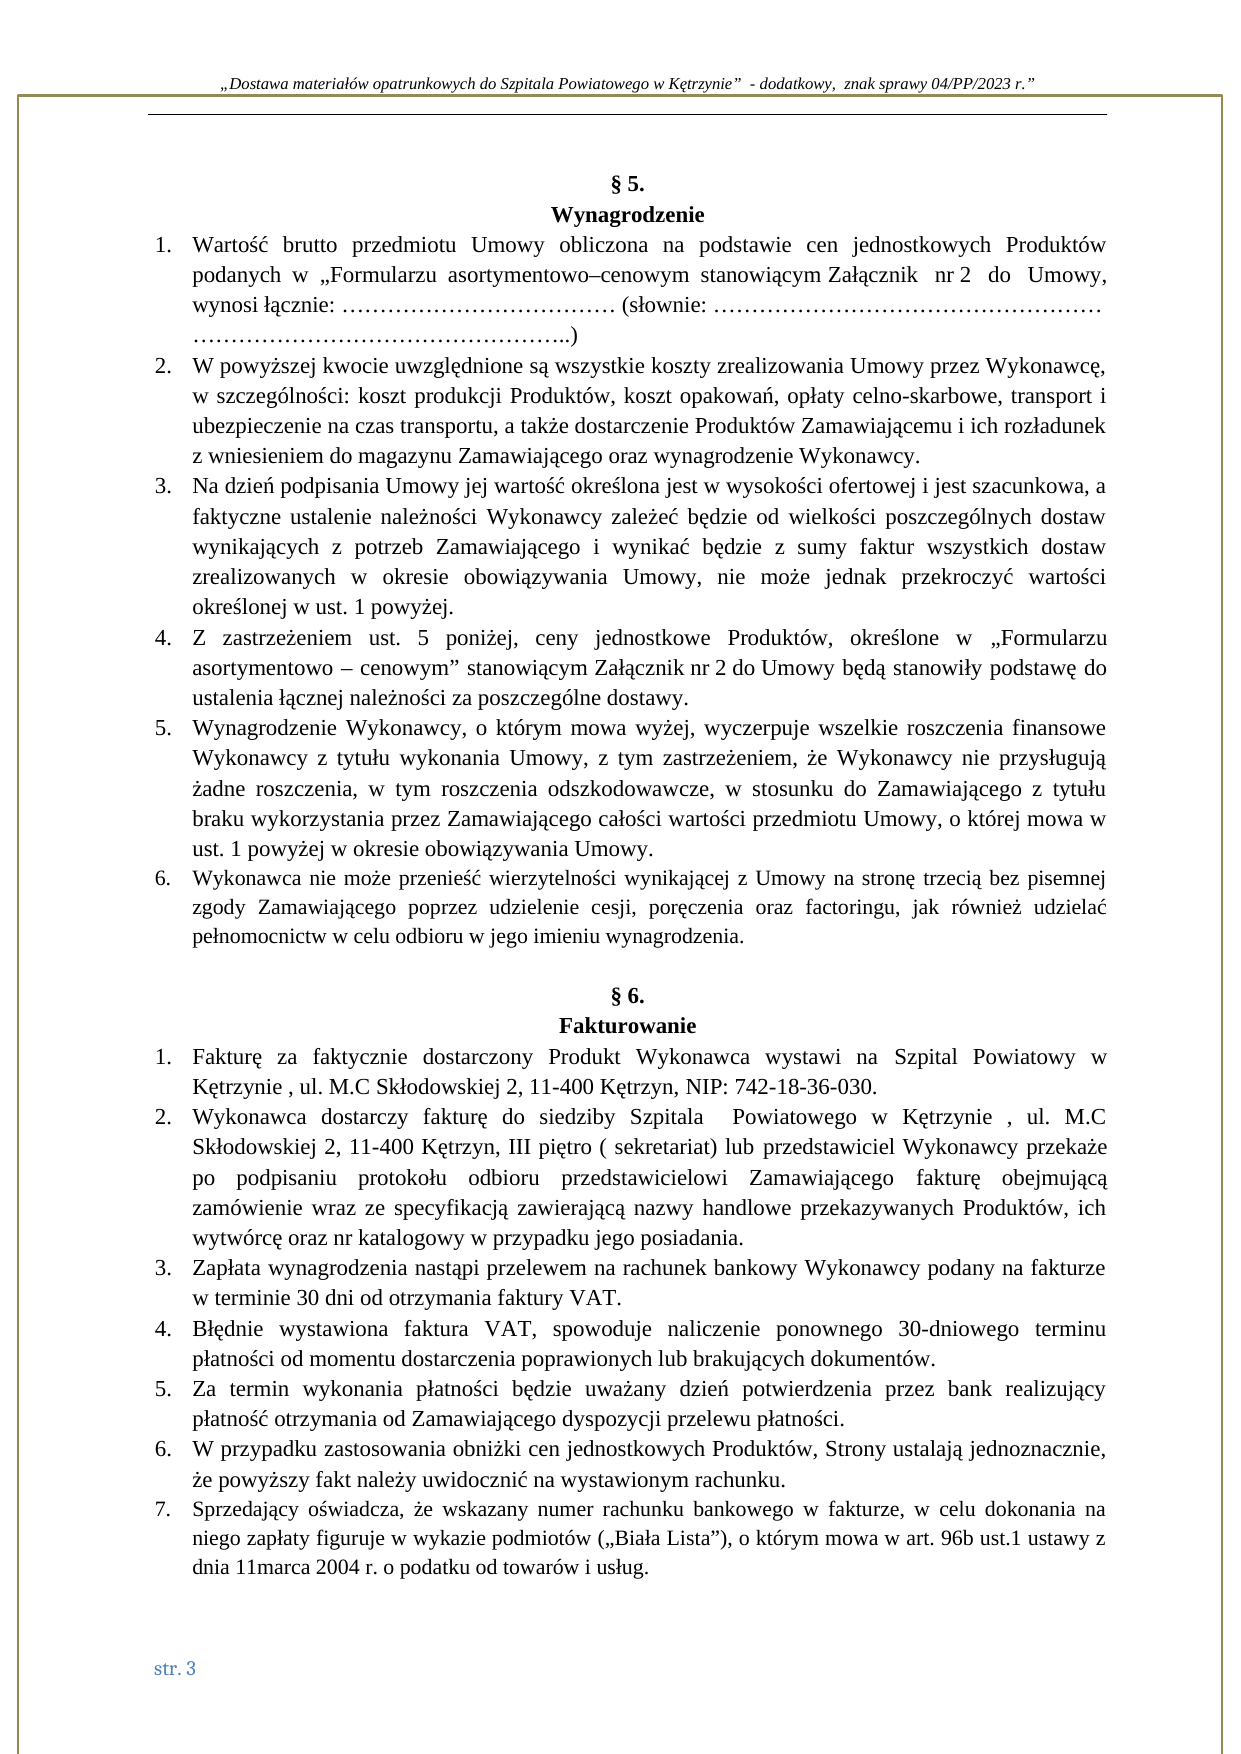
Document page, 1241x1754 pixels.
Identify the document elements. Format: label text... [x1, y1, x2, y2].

list Błędnie wystawiona faktura VAT, spowoduje naliczenie ponownego 30-dniowego terminu płatności od momentu dostarczenia poprawionych lub brakujących dokumentów. [154, 1314, 1107, 1371]
list W przypadku zastosowania obniżki cen jednostkowych Produktów, Strony ustalają jednoznacznie, że powyższy fakt należy uwidocznić na wystawionym rachunku. [154, 1435, 1107, 1492]
list Wykonawca nie może przenieść wierzytelności wynikającej z Umowy na stronę trzecią bez pisemnej zgody Zamawiającego poprzez udzielenie cesji, poręczenia oraz factoringu, jak również udzielać pełnomocnictw w celu odbioru w jego imieniu wynagrodzenia. [154, 865, 1107, 948]
list Na dzień podpisania Umowy jej wartość określona jest w wysokości ofertowej i jest szacunkowa, a faktyczne ustalenie należności Wykonawcy zależeć będzie od wielkości poszczególnych dostaw wynikających z potrzeb Zamawiającego i wynikać będzie z sumy faktur wszystkich dostaw zrealizowanych w okresie obowiązywania Umowy, nie może jednak przekroczyć wartości określonej w ust. 1 powyżej. [154, 472, 1107, 620]
list Za termin wykonania płatności będzie uważany dzień potwierdzenia przez bank realizujący płatność otrzymania od Zamawiającego dyspozycji przelewu płatności. [154, 1375, 1107, 1432]
list W powyższej kwocie uwzględnione są wszystkie koszty zrealizowania Umowy przez Wykonawcę, w szczególności: koszt produkcji Produktów, koszt opakowań, opłaty celno-skarbowe, transport i ubezpieczenie na czas transportu, a także dostarczenie Produktów Zamawiającemu i ich rozładunek z wniesieniem do magazynu Zamawiającego oraz wynagrodzenie Wykonawcy. [154, 352, 1107, 469]
list Zapłata wynagrodzenia nastąpi przelewem na rachunek bankowy Wykonawcy podany na fakturze w terminie 30 dni od otrzymania faktury VAT. [154, 1254, 1107, 1311]
list Fakturę za faktycznie dostarczony Produkt Wykonawca wystawi na Szpital Powiatowy w Kętrzynie , ul. M.C Skłodowskiej 2, 11-400 Kętrzyn, NIP: 742-18-36-030. [154, 1043, 1107, 1099]
text Fakturowanie [148, 1012, 1107, 1039]
text Wynagrodzenie [148, 201, 1107, 227]
list Z zastrzeżeniem ust. 5 poniżej, ceny jednostkowe Produktów, określone w „Formularzu asortymentowo – cenowym” stanowiącym Załącznik nr 2 do Umowy będą stanowiły podstawę do ustalenia łącznej należności za poszczególne dostawy. [154, 623, 1107, 710]
list Wynagrodzenie Wykonawcy, o którym mowa wyżej, wyczerpuje wszelkie roszczenia finansowe Wykonawcy z tytułu wykonania Umowy, z tym zastrzeżeniem, że Wykonawcy nie przysługują żadne roszczenia, w tym roszczenia odszkodowawcze, w stosunku do Zamawiającego z tytułu braku wykorzystania przez Zamawiającego całości wartości przedmiotu Umowy, o której mowa w ust. 1 powyżej w okresie obowiązywania Umowy. [154, 714, 1107, 861]
list Sprzedający oświadcza, że wskazany numer rachunku bankowego w fakturze, w celu dokonania na niego zapłaty figuruje w wykazie podmiotów („Biała Lista”), o którym mowa w art. 96b ust.1 ustawy z dnia 11marca 2004 r. o podatku od towarów i usług. [154, 1496, 1107, 1579]
text § 5. [148, 170, 1107, 197]
list Wartość brutto przedmiotu Umowy obliczona na podstawie cen jednostkowych Produktów podanych w „Formularzu asortymentowo–cenowym stanowiącym Załącznik nr 2 do Umowy, wynosi łącznie: ……………………………… (słownie: ………………………………………………………………………………………..) [154, 231, 1107, 348]
list Wykonawca dostarczy fakturę do siedziby Szpitala Powiatowego w Kętrzynie , ul. M.C Skłodowskiej 2, 11-400 Kętrzyn, III piętro ( sekretariat) lub przedstawiciel Wykonawcy przekaże po podpisaniu protokołu odbioru przedstawicielowi Zamawiającego fakturę obejmującą zamówienie wraz ze specyfikacją zawierającą nazwy handlowe przekazywanych Produktów, ich wytwórcę oraz nr katalogowy w przypadku jego posiadania. [154, 1103, 1107, 1250]
text § 6. [148, 982, 1107, 1009]
